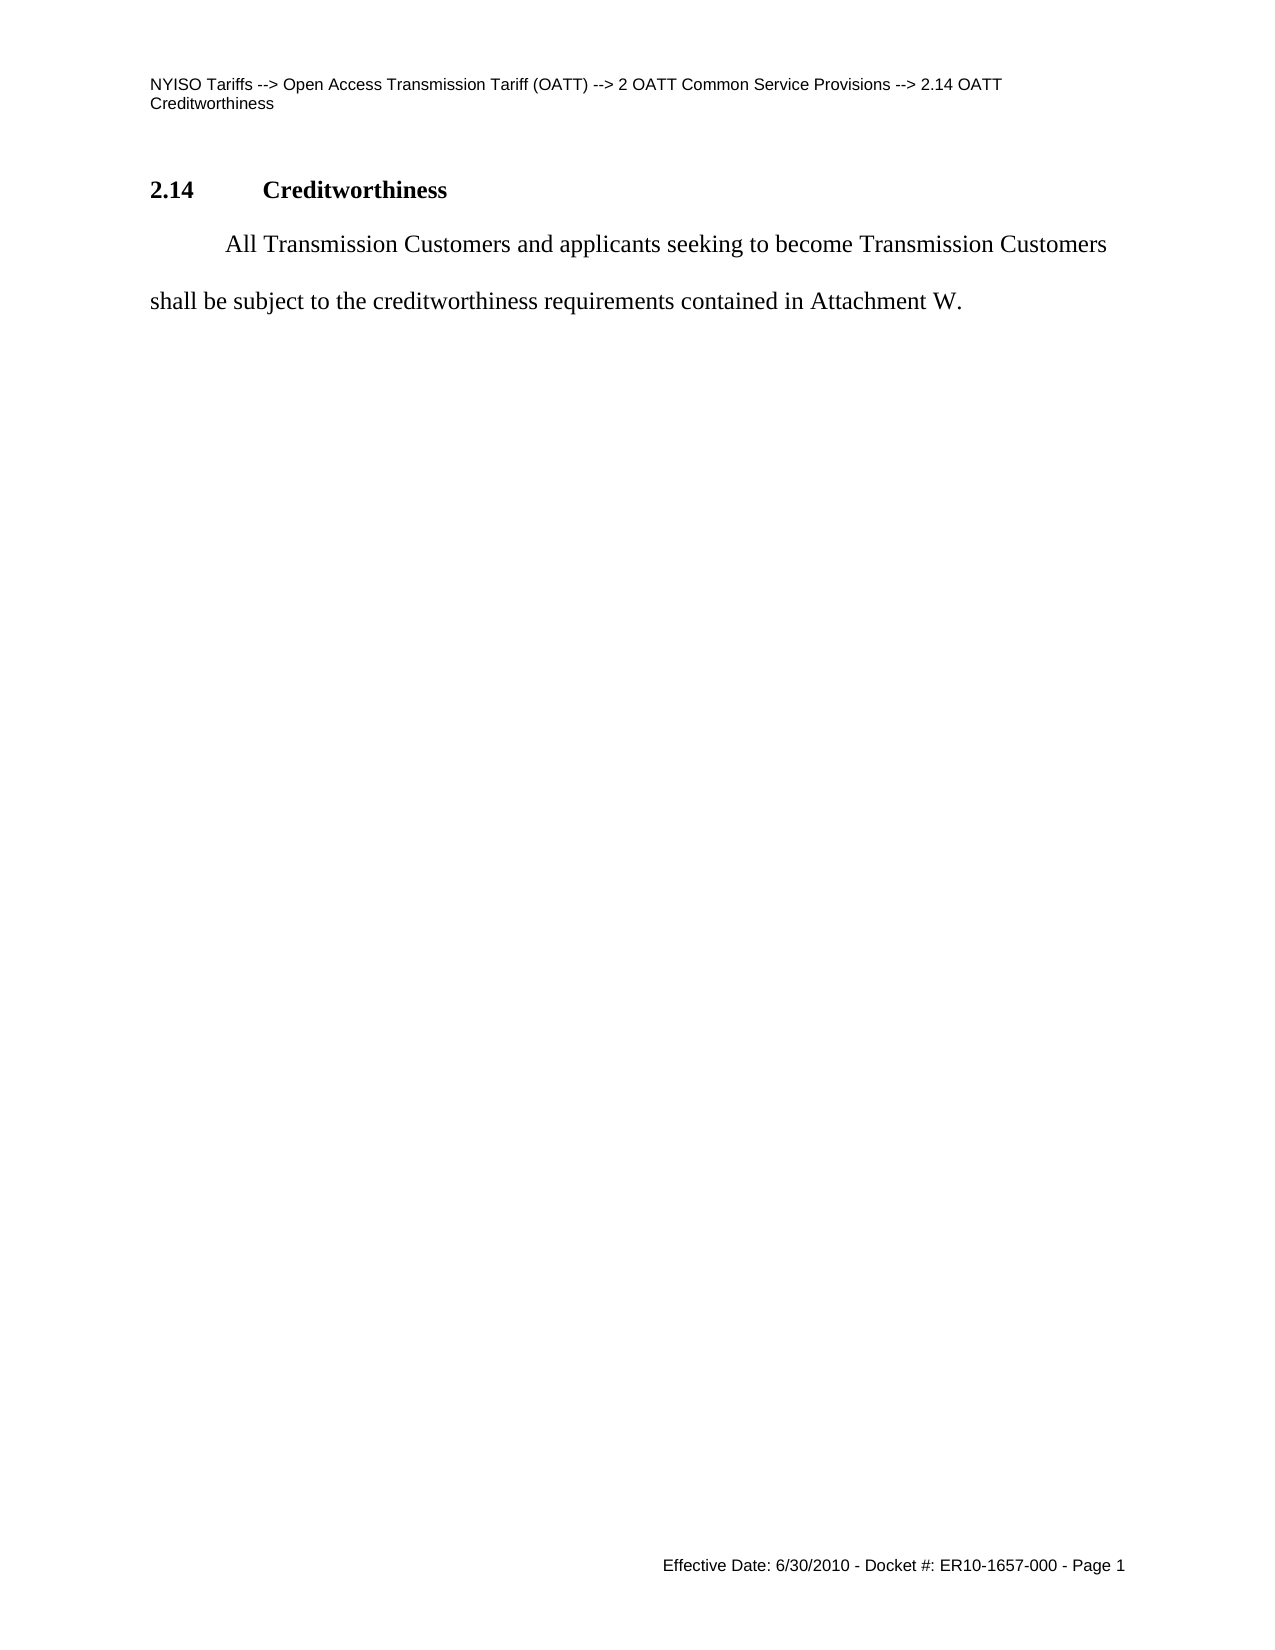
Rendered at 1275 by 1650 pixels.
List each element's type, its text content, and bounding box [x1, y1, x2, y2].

text All Transmission Customers and applicants seeking to become Transmission Customers shall be subject to the creditworthiness requirements contained in Attachment W. [150, 229, 1125, 315]
subtitle 2.14 Creditworthiness [150, 175, 1123, 204]
